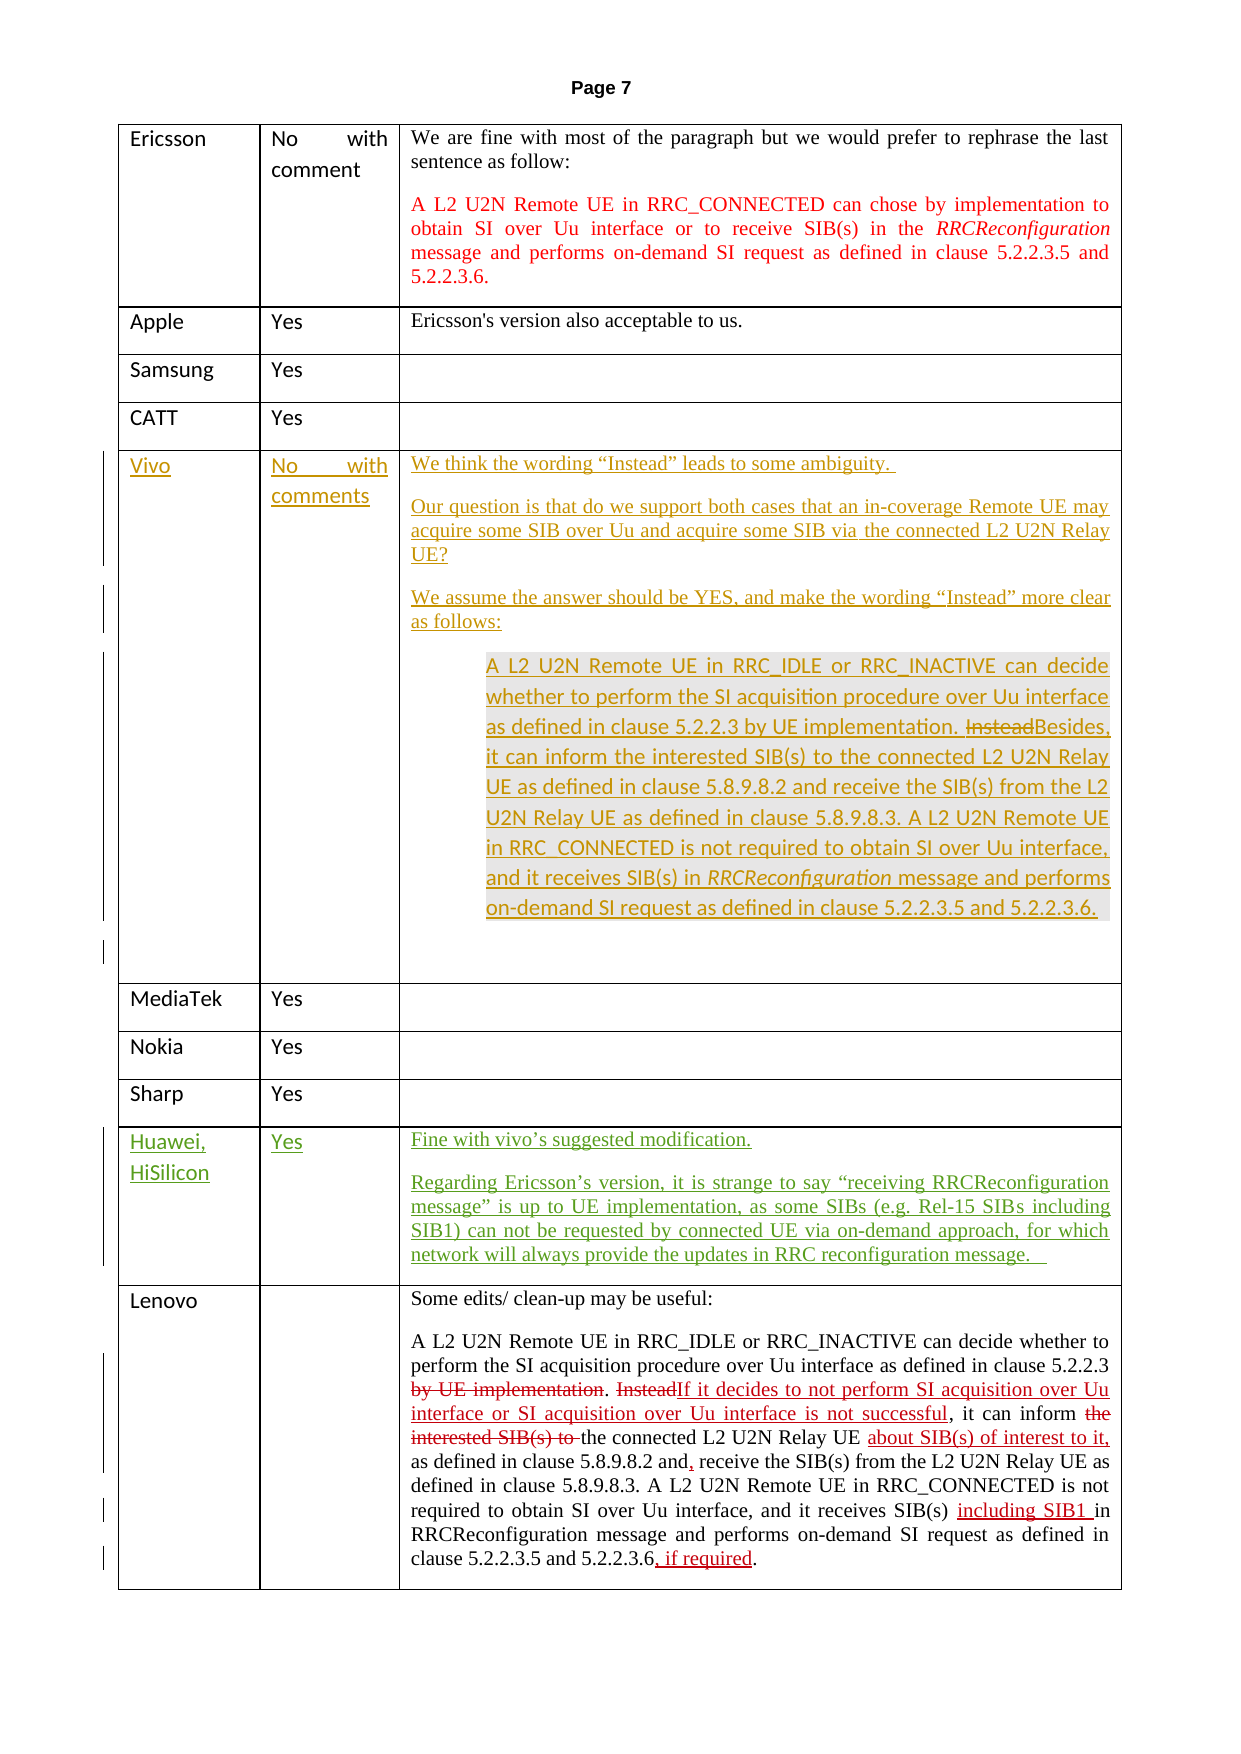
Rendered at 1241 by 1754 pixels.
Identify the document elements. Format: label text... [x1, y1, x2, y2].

table_cell Sharp [119, 1080, 259, 1126]
table_cell [119, 451, 259, 983]
table_cell [400, 1128, 1121, 1285]
table_cell Yes [261, 1032, 399, 1078]
table_cell Yes [261, 984, 399, 1031]
table_cell Samsung [119, 355, 259, 402]
table_cell Yes [261, 403, 399, 450]
table_cell CATT [119, 403, 259, 450]
table_cell [400, 984, 1121, 1031]
table_cell No with comment [261, 125, 399, 306]
table_cell MediaTek [119, 984, 259, 1031]
table_cell [400, 1032, 1121, 1078]
table_cell [261, 451, 399, 983]
table_cell [400, 451, 1121, 983]
table_cell Yes [261, 1080, 399, 1126]
table_cell [400, 355, 1121, 402]
table_cell Lenovo [119, 1286, 259, 1588]
table_cell Yes [261, 355, 399, 402]
table_cell Nokia [119, 1032, 259, 1078]
table_cell Some edits/ clean-up may be useful: A L2 U2N Remote UE in RRC_IDLE or RRC_INACTIVE can decide whether to perform the SI acquisition procedure over Uu interface as defined in clause 5.2.2.3. , it can inform the connected L2 U2N Relay UE as defined in clause 5.8.9.8.2 and receive the SIB(s) from the L2 U2N Relay UE as defined in clause 5.8.9.8.3. A L2 U2N Remote UE in RRC_CONNECTED is not required to obtain SI over Uu interface, and it receives SIB(s) in RRCReconfiguration message and performs on-demand SI request as defined in clause 5.2.2.3.5 and 5.2.2.3.6. [400, 1286, 1121, 1588]
table_cell Ericsson's version also acceptable to us. [400, 308, 1121, 354]
table_cell [261, 1286, 399, 1588]
table_cell Yes [261, 308, 399, 354]
table_cell Apple [119, 308, 259, 354]
table_cell [400, 403, 1121, 450]
table_cell [400, 1080, 1121, 1126]
table_cell [119, 1128, 259, 1285]
table_cell [261, 1128, 399, 1285]
table_cell Ericsson [119, 125, 259, 306]
table_cell We are fine with most of the paragraph but we would prefer to rephrase the last sentence as follow: A L2 U2N Remote UE in RRC_CONNECTED can chose by implementation to obtain SI over Uu interface or to receive SIB(s) in the RRCReconfiguration message and performs on-demand SI request as defined in clause 5.2.2.3.5 and 5.2.2.3.6. [400, 125, 1121, 306]
